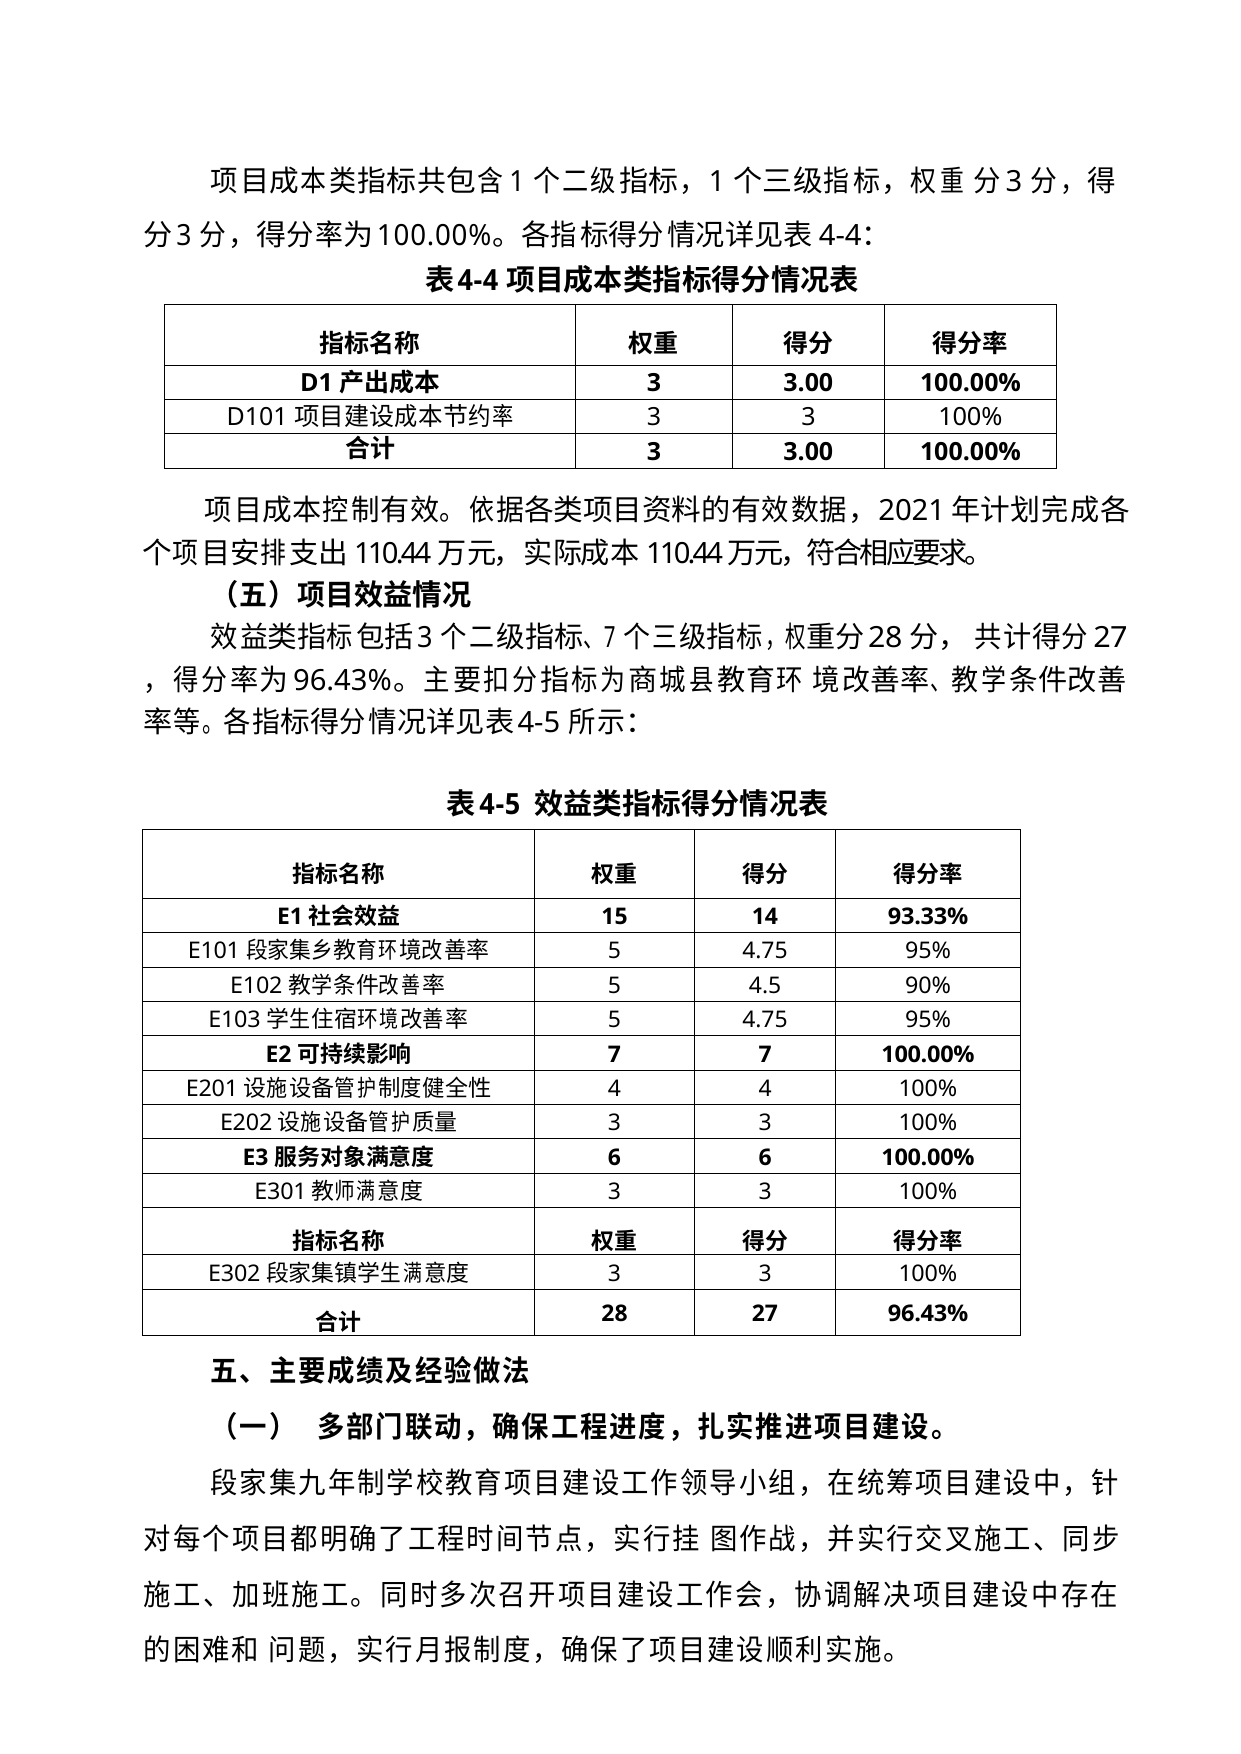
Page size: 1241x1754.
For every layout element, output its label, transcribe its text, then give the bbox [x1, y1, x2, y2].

table_cell 100% [836, 1174, 1020, 1207]
table_cell 5 [535, 968, 694, 1001]
table_cell 3 [576, 400, 732, 433]
table_cell 100.00% [836, 1036, 1020, 1069]
table_cell 100% [885, 400, 1056, 433]
table_cell E201 设施设备管护制度健全性 [143, 1071, 534, 1104]
text 段家集九年制学校教育项目建设工作领导小组，在统筹项目建设中，针对每个项目都明确了工程时间节点，实行挂 图作战，并实行交叉施工、同步施工、加班施工。同时多次召开项目建设工作会，协调解决项目建设中存在的困难和 问题，实行月报制度，确保了项目建设顺利实施。 [144, 1449, 1120, 1672]
text 项目成本控制有效。依据各类项目资料的有效数据，2021年计划 完成各个项目安 排支出110.44万 元， 实 际成 本 110.44 万元，符合相应要求。 [142, 487, 1130, 572]
table_header 得分率 [836, 1208, 1020, 1254]
table_cell 6 [535, 1139, 694, 1173]
table_header 得分率 [885, 305, 1056, 364]
table_cell 100.00% [885, 434, 1056, 468]
table_cell 90% [836, 968, 1020, 1001]
table_cell 15 [535, 899, 694, 932]
table_cell 14 [695, 899, 835, 932]
table_header 得分 [733, 305, 884, 364]
table_cell 100.00% [836, 1139, 1020, 1173]
table_cell 3 [576, 366, 732, 399]
table_cell 4.75 [695, 1002, 835, 1035]
table_cell E1 社会效益 [143, 899, 534, 932]
table_header 得分 [695, 830, 835, 898]
table_cell 3.00 [733, 366, 884, 399]
table_cell 6 [695, 1139, 835, 1173]
table_cell 3 [695, 1174, 835, 1207]
table_cell 3 [535, 1255, 694, 1289]
table_cell 合计 [143, 1290, 534, 1335]
table_cell 7 [535, 1036, 694, 1069]
table_cell 4 [695, 1071, 835, 1104]
table_header 权重 [535, 830, 694, 898]
table_header 得分率 [836, 830, 1020, 898]
table_cell 7 [695, 1036, 835, 1069]
table_cell E3 服务对象满意度 [143, 1139, 534, 1173]
table_cell 4.75 [695, 933, 835, 966]
table_cell 100% [836, 1105, 1020, 1138]
table_cell 3 [695, 1255, 835, 1289]
table_cell 3 [576, 434, 732, 468]
table_cell E102 教学条件改善率 [143, 968, 534, 1001]
table_cell 93.33% [836, 899, 1020, 932]
table_cell E302 段家集镇学生满意度 [143, 1255, 534, 1289]
table_cell 3 [695, 1105, 835, 1138]
table_cell 95% [836, 933, 1020, 966]
table_header 权重 [576, 305, 732, 364]
table_cell 5 [535, 1002, 694, 1035]
table_cell 4.5 [695, 968, 835, 1001]
table_cell E301教师满意度 [143, 1174, 534, 1207]
text 五、主要成绩及经验做法 [144, 1337, 1120, 1393]
text 表 4-4 项目成本类指标得分情况表 [425, 263, 1130, 297]
table_cell 95% [836, 1002, 1020, 1035]
text （五）项目效益情况 [210, 572, 1130, 614]
table_cell D1 产出成本 [165, 366, 575, 399]
table_cell 96.43% [836, 1290, 1020, 1335]
table_header 指标名称 [165, 305, 575, 364]
table_cell 3 [535, 1105, 694, 1138]
table_cell 100% [836, 1255, 1020, 1289]
table_cell 3 [535, 1174, 694, 1207]
table_cell 4 [535, 1071, 694, 1104]
table_cell 28 [535, 1290, 694, 1335]
text 效益类指标包括 3 个二级指标、7 个三级指标，权重分 28 分， 共计 得 分 27 ，得分率 为 96.43% 。 主要 扣分指 标为商 城县教 育 环 境改善率、教学条件改善率等。各指标得分情况详见表 4-5 所示： [144, 614, 1130, 741]
table_cell 27 [695, 1290, 835, 1335]
text 项目成 本类 指标 共包 含 1 个二级指标 ，1 个三级 指标 ， 权重 分 3 分，得分 3 分，得分率为 100.00%。各指标得分情况详见表 4-4： [144, 148, 1119, 256]
text 表 4-5 效益类指标得分情况表 [447, 781, 1130, 823]
table_cell 合计 [165, 434, 575, 468]
table_header 权重 [535, 1208, 694, 1254]
table_cell E202 设施设备管护质量 [143, 1105, 534, 1138]
table_header 得分 [695, 1208, 835, 1254]
table_header 指标名称 [143, 830, 534, 898]
table_cell D101 项目建设成本节约率 [165, 400, 575, 433]
table_cell E2 可持续影响 [143, 1036, 534, 1069]
table_cell E101 段家集乡教育环境改善率 [143, 933, 534, 966]
table_cell 5 [535, 933, 694, 966]
table_cell 3.00 [733, 434, 884, 468]
text （一） 多部门联动，确保工程进度，扎实推进项目建设。 [144, 1393, 1120, 1449]
table_cell 100% [836, 1071, 1020, 1104]
table_cell 100.00% [885, 366, 1056, 399]
table_header 指标名称 [143, 1208, 534, 1254]
table_cell E103 学生住宿环境改善率 [143, 1002, 534, 1035]
table_cell 3 [733, 400, 884, 433]
